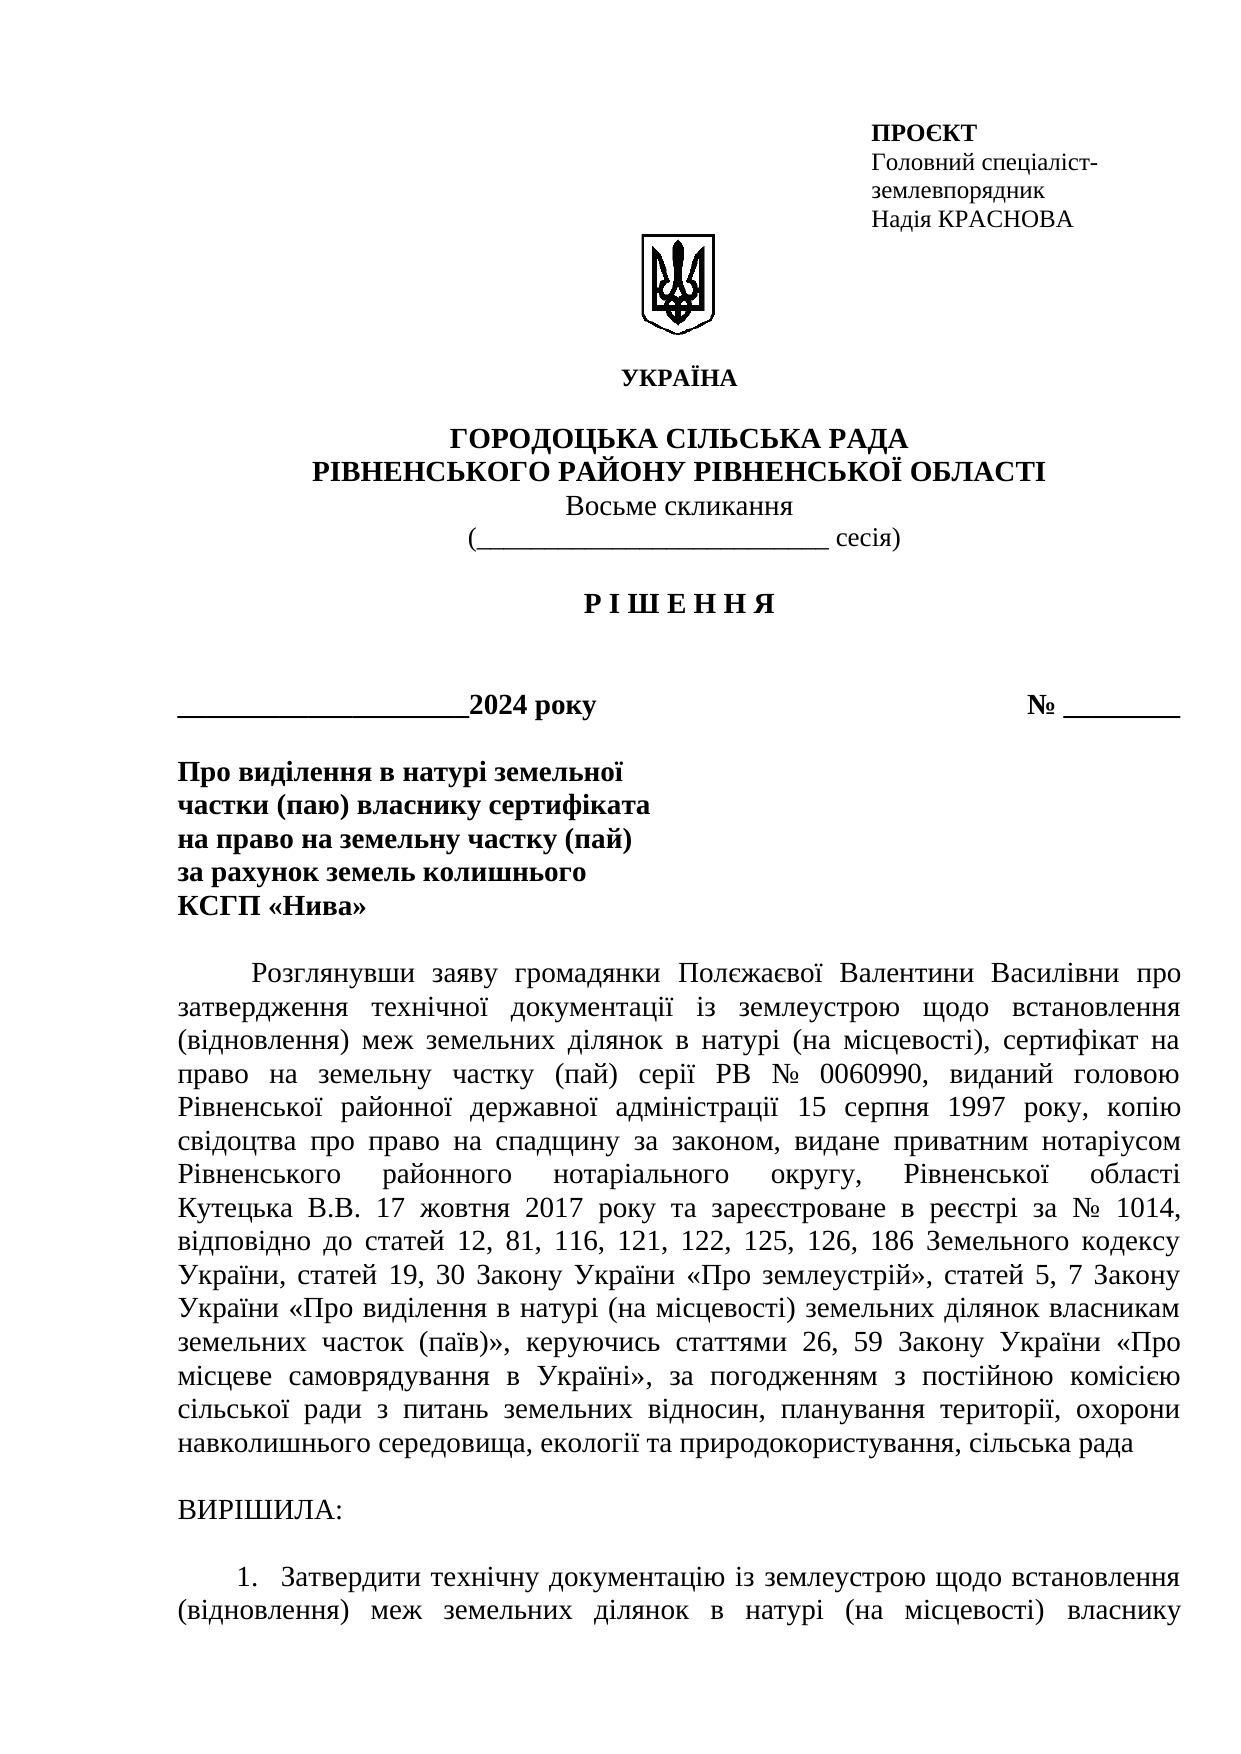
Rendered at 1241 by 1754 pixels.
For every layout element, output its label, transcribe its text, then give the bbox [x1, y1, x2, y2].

text Розглянувши заяву громадянки Полєжаєвої Валентини Василівни про затвердження технічної документації із землеустрою щодо встановлення (відновлення) меж земельних ділянок в натурі (на місцевості), сертифікат на право на земельну частку (пай) серії РВ № 0060990, виданий головою Рівненської районної державної адміністрації 15 серпня 1997 року, копію свідоцтва про право на спадщину за законом, видане приватним нотаріусом Рівненського районного нотаріального округу, Рівненської області Кутецька В.В. 17 жовтня 2017 року та зареєстроване в реєстрі за № 1014, відповідно до статей 12, 81, 116, 121, 122, 125, 126, 186 Земельного кодексу України, статей 19, 30 Закону України «Про землеустрій», статей 5, 7 Закону України «Про виділення в натурі (на місцевості) земельних ділянок власникам земельних часток (паїв)», керуючись статтями 26, 59 Закону України «Про місцеве самоврядування в Україні», за погодженням з постійною комісією сільської ради з питань земельних відносин, планування території, охорони навколишнього середовища, екології та природокористування, сільська рада [177, 955, 1181, 1458]
text на право на земельну частку (пай) [177, 821, 1181, 854]
text ПРОЄКТ [871, 118, 1181, 147]
picture [641, 233, 717, 335]
text Надія КРАСНОВА [871, 204, 1181, 233]
text частки (паю) власнику сертифіката [177, 787, 1181, 821]
text Головний спеціаліст- землевпорядник [871, 147, 1181, 204]
text ВИРІШИЛА: [177, 1492, 1181, 1525]
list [177, 1559, 1181, 1626]
text ____________________2024 року № ________ [177, 687, 1181, 720]
text УКРАЇНА [177, 363, 1181, 392]
text Про виділення в натурі земельної [177, 754, 1181, 787]
text РІВНЕНСЬКОГО РАЙОНУ РІВНЕНСЬКОЇ ОБЛАСТІ [177, 454, 1181, 488]
text (__________________________ сесія) [177, 522, 1191, 553]
text ГОРОДОЦЬКА СІЛЬСЬКА РАДА [177, 421, 1181, 454]
text КСГП «Нива» [177, 888, 1181, 922]
text за рахунок земель колишнього [177, 854, 1181, 888]
text Восьме скликання [177, 488, 1181, 522]
text Р І Ш Е Н Н Я [177, 586, 1181, 620]
